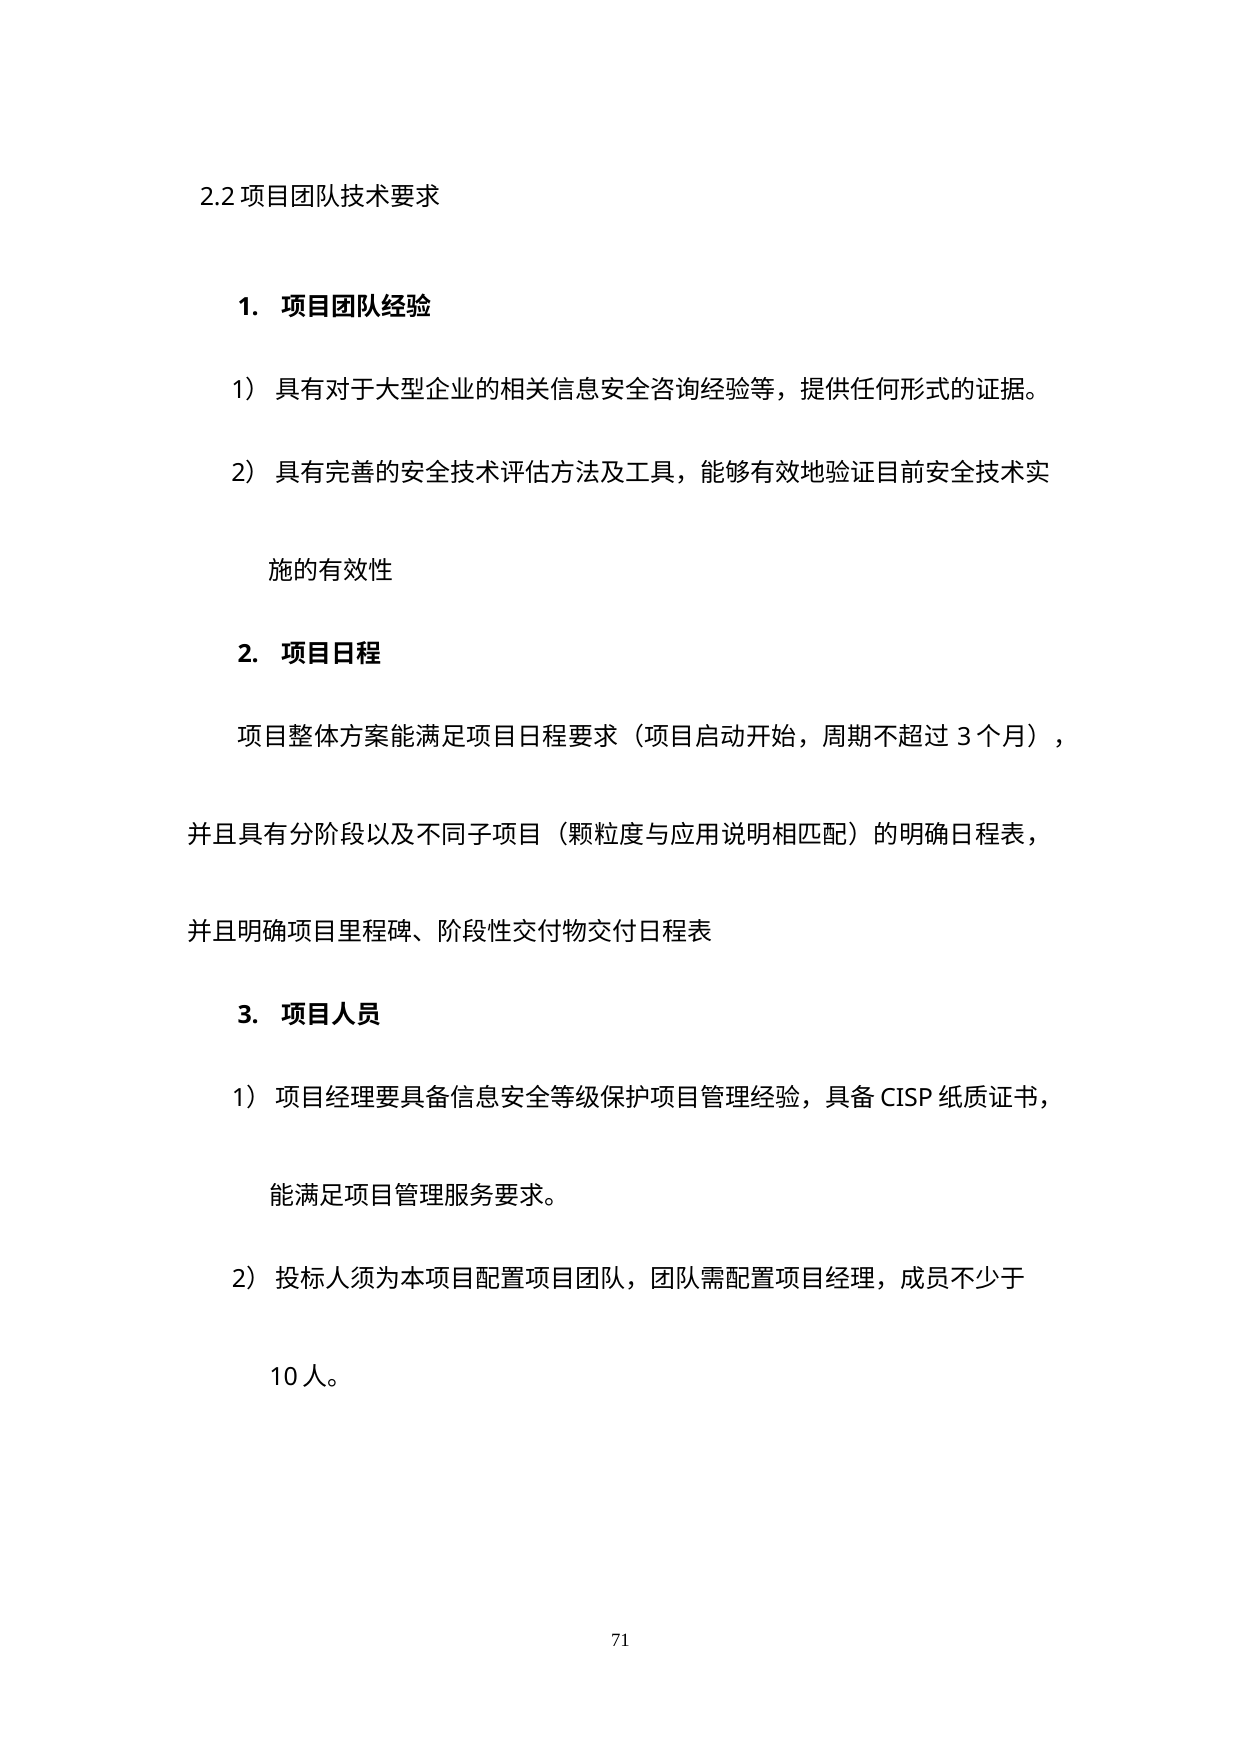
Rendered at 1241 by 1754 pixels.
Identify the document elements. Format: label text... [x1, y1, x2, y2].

list 项目经理要具备信息安全等级保护项目管理经验，具备CISP纸质证书，能满足项目管理服务要求。 [232, 1063, 1053, 1226]
list 项目团队经验 [237, 272, 1053, 337]
list 项目人员 [237, 980, 1053, 1045]
list 投标人须为本项目配置项目团队，团队需配置项目经理，成员不少于10人。 [232, 1244, 1053, 1407]
list 具有对于大型企业的相关信息安全咨询经验等，提供任何形式的证据。 [231, 355, 1053, 420]
text 项目整体方案能满足项目日程要求（项目启动开始，周期不超过3个月），并且具有分阶段以及不同子项目（颗粒度与应用说明相匹配）的明确日程表，并且明确项目里程碑、阶段性交付物交付日程表 [187, 702, 1053, 962]
list 具有完善的安全技术评估方法及工具，能够有效地验证目前安全技术实施的有效性 [231, 438, 1053, 601]
list 项目日程 [237, 619, 1053, 684]
subtitle 2.2项目团队技术要求 [187, 162, 1053, 227]
